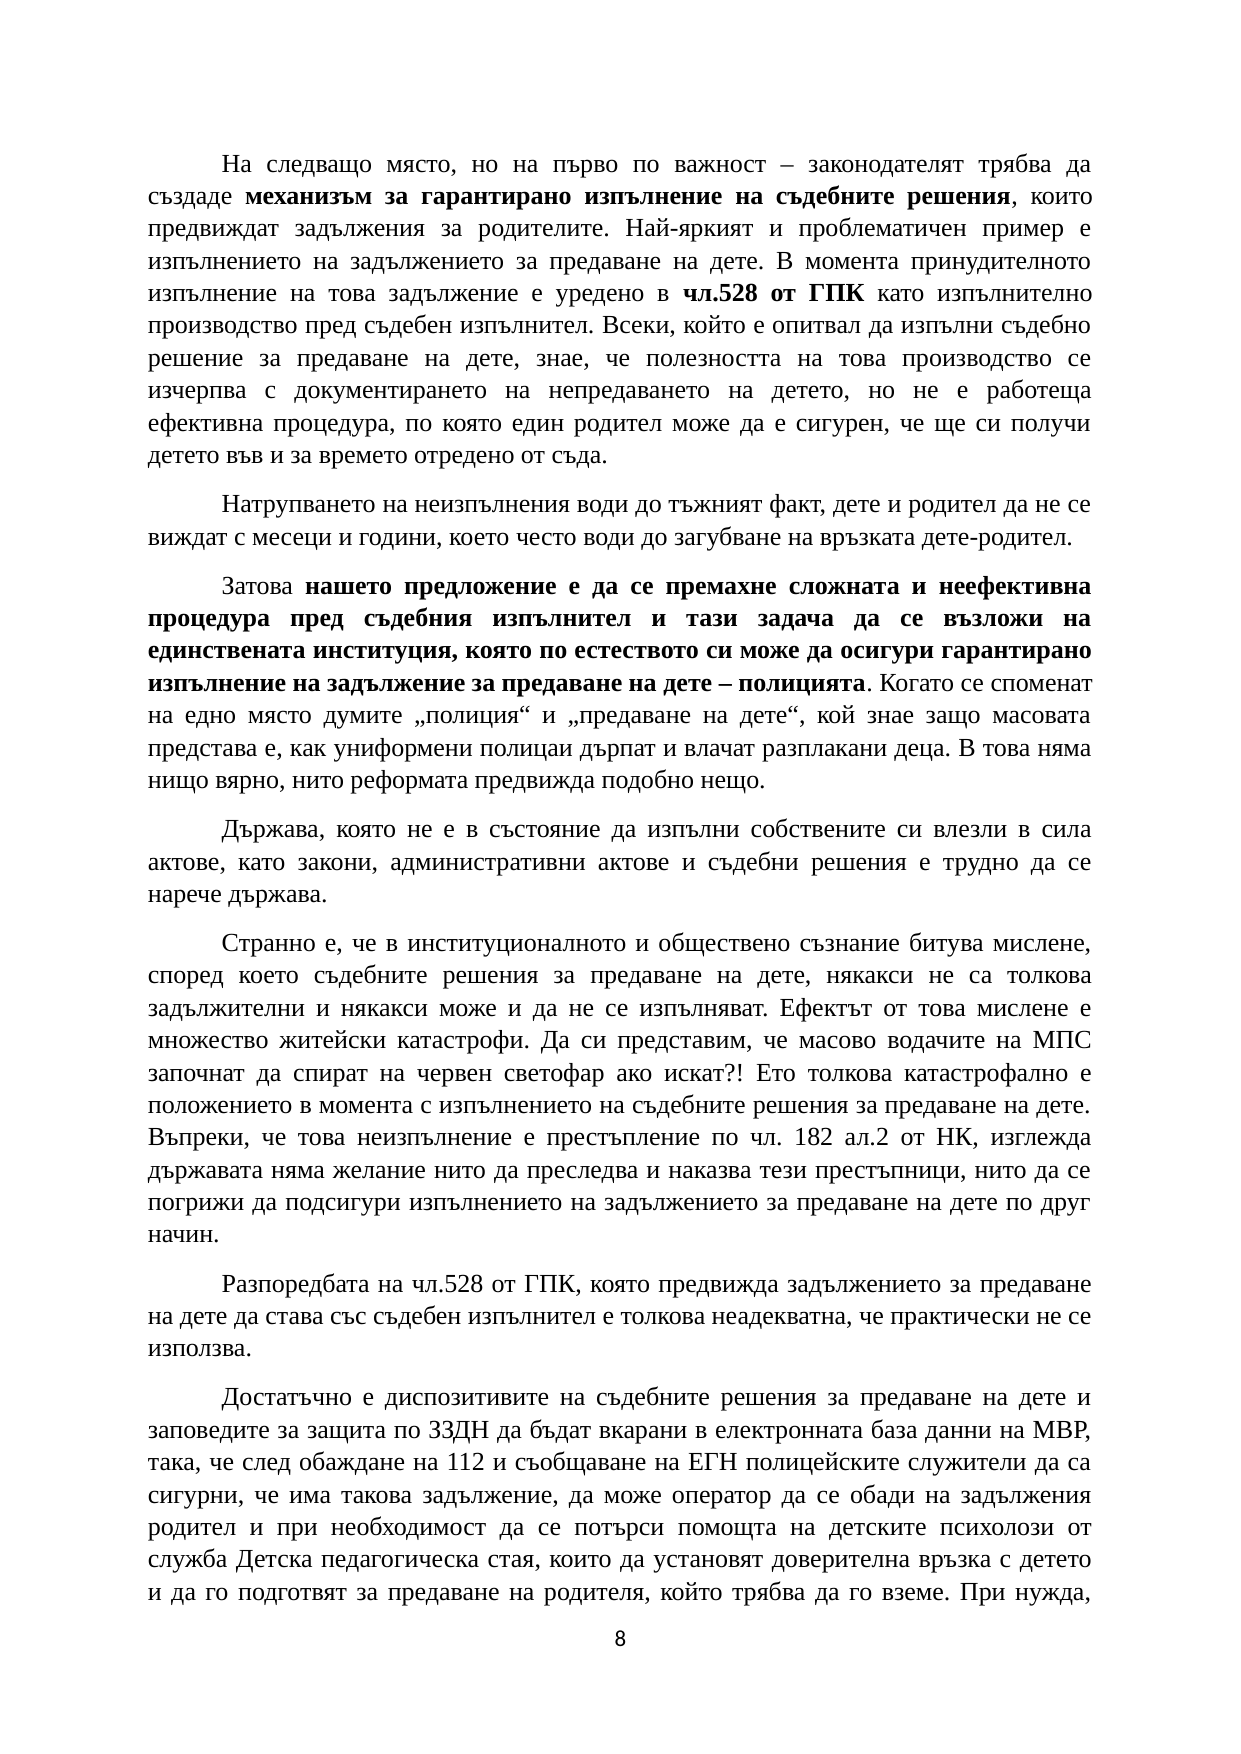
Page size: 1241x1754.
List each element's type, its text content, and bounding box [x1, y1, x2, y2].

text Разпоредбата на чл.528 от ГПК, която предвижда задължението за предаване на дете да става със съдебен изпълнител е толкова неадекватна, че практически не се използва. [148, 1268, 1093, 1362]
text Държава, която не е в състояние да изпълни собствените си влезли в сила актове, като закони, административни актове и съдебни решения е трудно да се нарече държава. [148, 813, 1093, 908]
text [148, 1381, 1093, 1606]
text Затова нашето предложение е да се премахне сложната и неефективна процедура пред съдебния изпълнител и тази задача да се възложи на единствената институция, която по естеството си може да осигури гарантирано изпълнение на задължение за предаване на дете – полицията. Когато се споменат на едно място думите „полиция“ и „предаване на дете“, кой знае защо масовата представа е, как униформени полицаи дърпат и влачат разплакани деца. В това няма нищо вярно, нито реформата предвижда подобно нещо. [148, 570, 1093, 794]
text Странно е, че в институционалното и обществено съзнание битува мислене, според което съдебните решения за предаване на дете, някакси не са толкова задължителни и някакси може и да не се изпълняват. Ефектът от това мислене е множество житейски катастрофи. Да си представим, че масово водачите на МПС започнат да спират на червен светофар ако искат?! Ето толкова катастрофално е положението в момента с изпълнението на съдебните решения за предаване на дете. Въпреки, че това неизпълнение е престъпление по чл. 182 ал.2 от НК, изглежда държавата няма желание нито да преследва и наказва тези престъпници, нито да се погрижи да подсигури изпълнението на задължението за предаване на дете по друг начин. [148, 927, 1093, 1248]
text Натрупването на неизпълнения води до тъжният факт, дете и родител да не се виждат с месеци и години, което често води до загубване на връзката дете-родител. [148, 488, 1093, 551]
text На следващо място, но на първо по важност – законодателят трябва да създаде механизъм за гарантирано изпълнение на съдебните решения, които предвиждат задължения за родителите. Най-яркият и проблематичен пример е изпълнението на задължението за предаване на дете. В момента принудителното изпълнение на това задължение е уредено в чл.528 от ГПК като изпълнително производство пред съдебен изпълнител. Всеки, който е опитвал да изпълни съдебно решение за предаване на дете, знае, че полезността на това производство се изчерпва с документирането на непредаването на детето, но не е работеща ефективна процедура, по която един родител може да е сигурен, че ще си получи детето във и за времето отредено от съда. [148, 148, 1093, 469]
